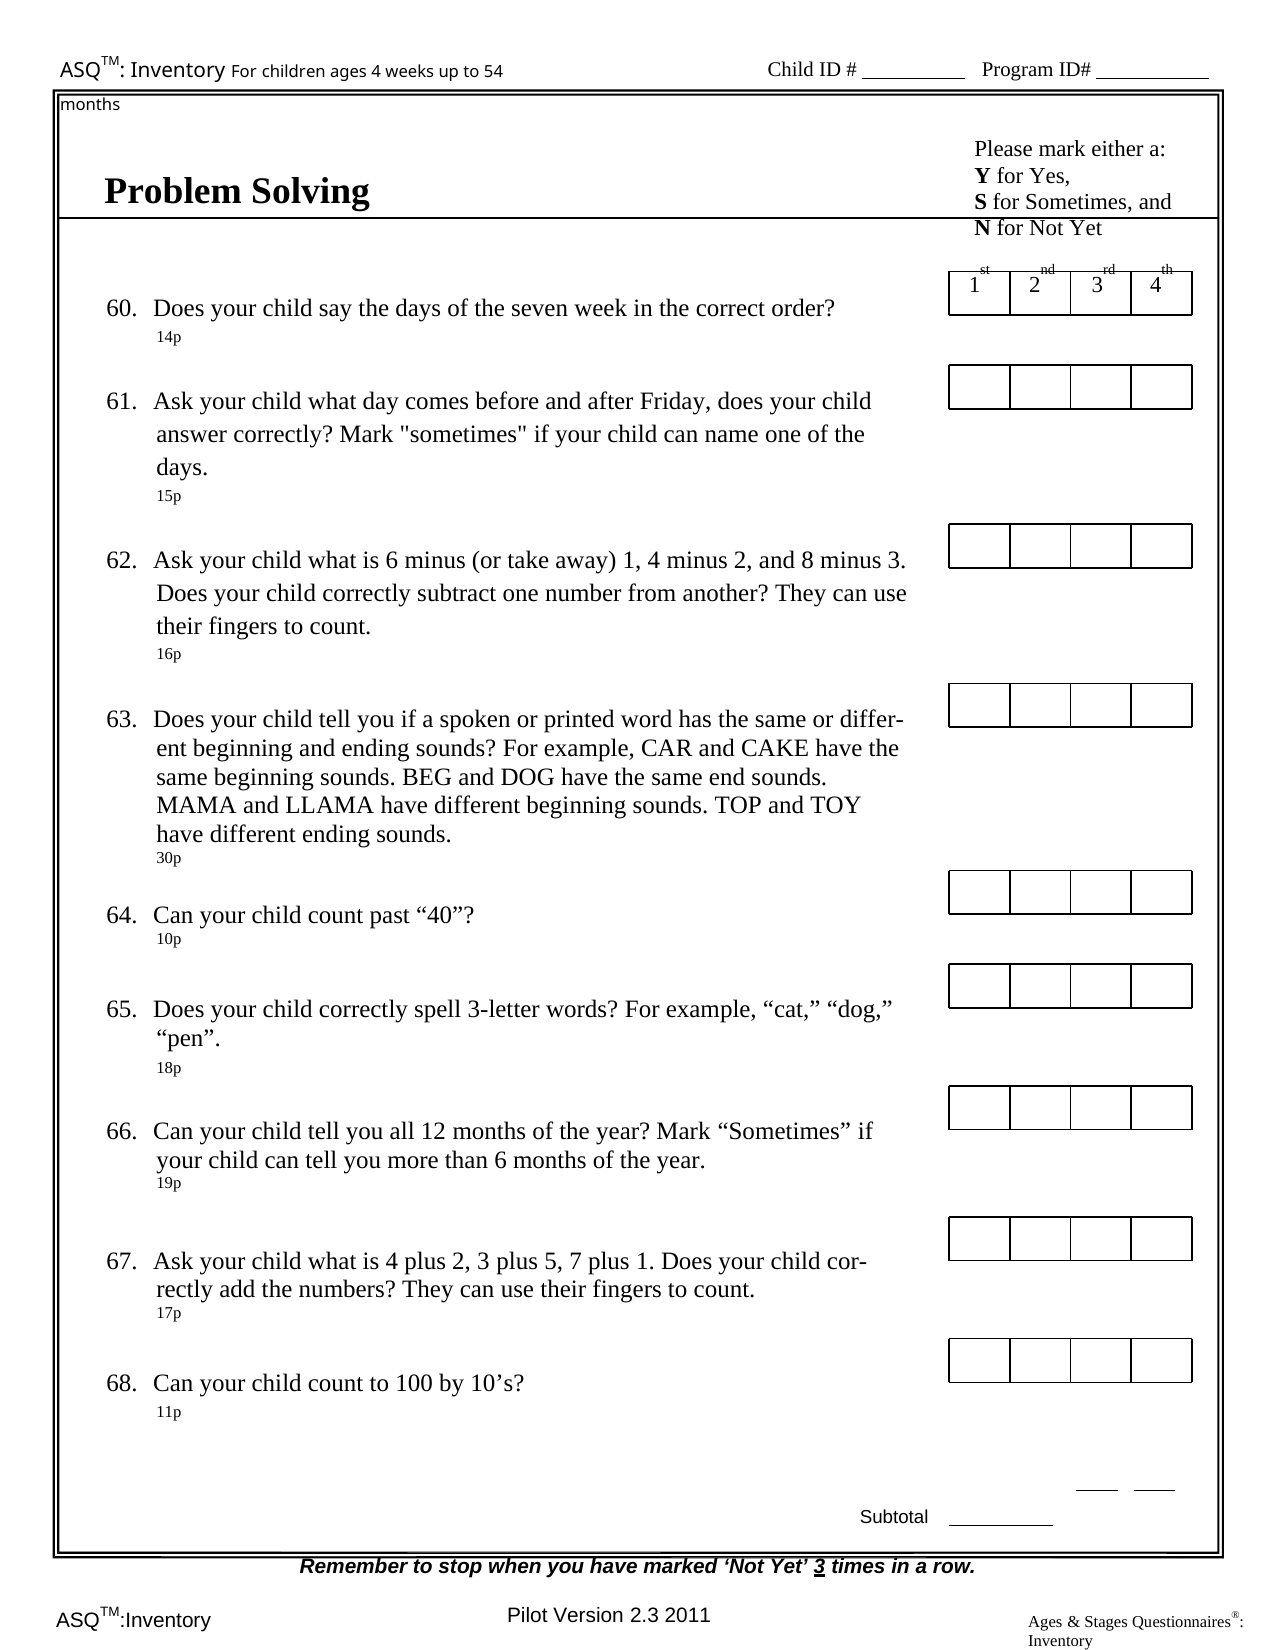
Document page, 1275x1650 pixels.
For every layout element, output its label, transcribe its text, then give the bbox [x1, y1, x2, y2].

text S for Sometimes, and [974, 188, 1250, 214]
text 64. Can your child count past “40”? [106, 900, 1250, 929]
text 1st 2nd 3rd 4th [968, 253, 1250, 298]
text 10p [156, 929, 1250, 948]
text 68. Can your child count to 100 by 10’s? [106, 1368, 1250, 1397]
text ASQTM: Inventory For children ages 4 weeks up to 54 months [60, 48, 549, 114]
text ASQTM:Inventory [56, 1604, 260, 1631]
text 61. Ask your child what day comes before and after Friday, does your child answer correctly? Mark "sometimes" if your child can name one of the days. [106, 386, 879, 481]
text 63. Does your child tell you if a spoken or printed word has the same or differ- ent beginning and ending sounds? For example, CAR and CAKE have the same beginning sounds. BEG and DOG have the same end sounds. [106, 704, 911, 791]
text Child ID # [767, 57, 971, 81]
text have different ending sounds. [156, 819, 1250, 848]
text 19p [156, 1173, 1250, 1192]
text MAMA and LLAMA have different beginning sounds. TOP and TOY [156, 791, 1250, 819]
text Please mark either a: [974, 135, 1250, 162]
text Ages & Stages Questionnaires®: Inventory [1028, 1609, 1255, 1650]
text 14p [156, 326, 838, 345]
text 60. Does your child say the days of the seven week in the correct order? [106, 293, 844, 322]
text Y for Yes, [974, 162, 1250, 188]
text Remember to stop when you have marked ‘Not Yet’ 3 times in a row. [299, 1553, 1250, 1577]
text 17p [156, 1303, 1250, 1322]
text N for Not Yet [974, 214, 1250, 241]
text Subtotal [44, 1505, 1053, 1526]
text 65. Does your child correctly spell 3-letter words? For example, “cat,” “dog,” “pen”. [106, 994, 900, 1052]
text 30p [156, 848, 1250, 867]
text 16p [156, 644, 1250, 663]
text 66. Can your child tell you all 12 months of the year? Mark “Sometimes” if your child can tell you more than 6 months of the year. [106, 1116, 880, 1173]
text Does your child correctly subtract one number from another? They can use their fingers to count. [156, 578, 911, 640]
text 67. Ask your child what is 4 plus 2, 3 plus 5, 7 plus 1. Does your child cor- rectly add the numbers? They can use their fingers to count. [106, 1246, 874, 1303]
text 15p [156, 485, 1250, 504]
text 62. Ask your child what is 6 minus (or take away) 1, 4 minus 2, and 8 minus 3. [106, 545, 1250, 574]
text 11p [156, 1401, 1250, 1420]
text Program ID# [982, 57, 1250, 81]
text 18p [156, 1058, 1250, 1077]
text Pilot Version 2.3 2011 [507, 1604, 785, 1627]
text Problem Solving [104, 169, 838, 212]
